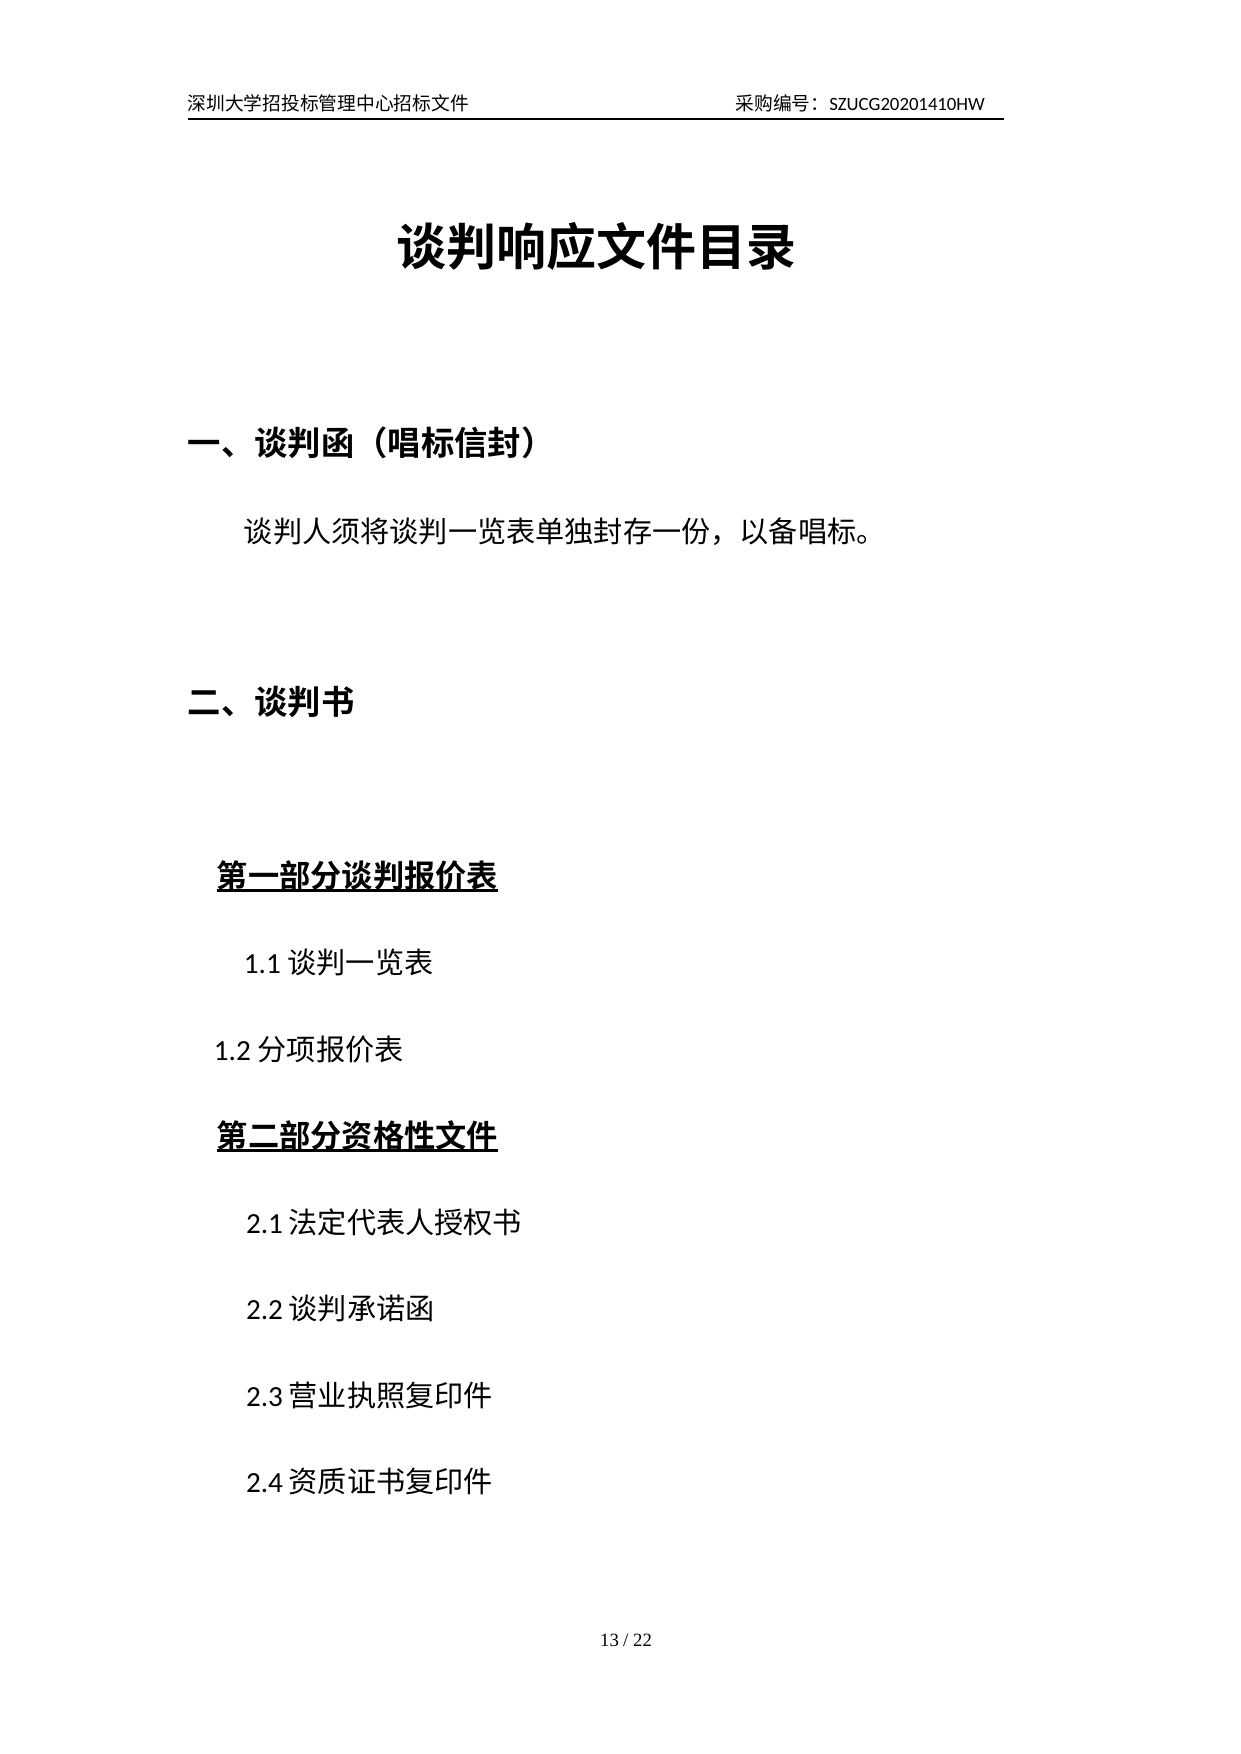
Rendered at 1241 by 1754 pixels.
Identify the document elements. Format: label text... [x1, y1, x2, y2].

text 第一部分谈判报价表 [187, 841, 1004, 906]
text 1.1 谈判一览表 [187, 928, 1004, 993]
text 二、谈判书 [187, 668, 1004, 733]
text 1.2 分项报价表 [187, 1015, 1004, 1080]
text 2.3营业执照复印件 [187, 1361, 1004, 1426]
text 谈判响应文件目录 [187, 194, 1004, 292]
text 第二部分资格性文件 [187, 1101, 1004, 1166]
text 2.1法定代表人授权书 [187, 1188, 1004, 1253]
text 谈判人须将谈判一览表单独封存一份，以备唱标。 [187, 498, 1004, 563]
text 2.2谈判承诺函 [187, 1274, 1004, 1339]
text 一、谈判函（唱标信封） [187, 408, 1004, 473]
text 2.4资质证书复印件 [187, 1447, 1004, 1512]
